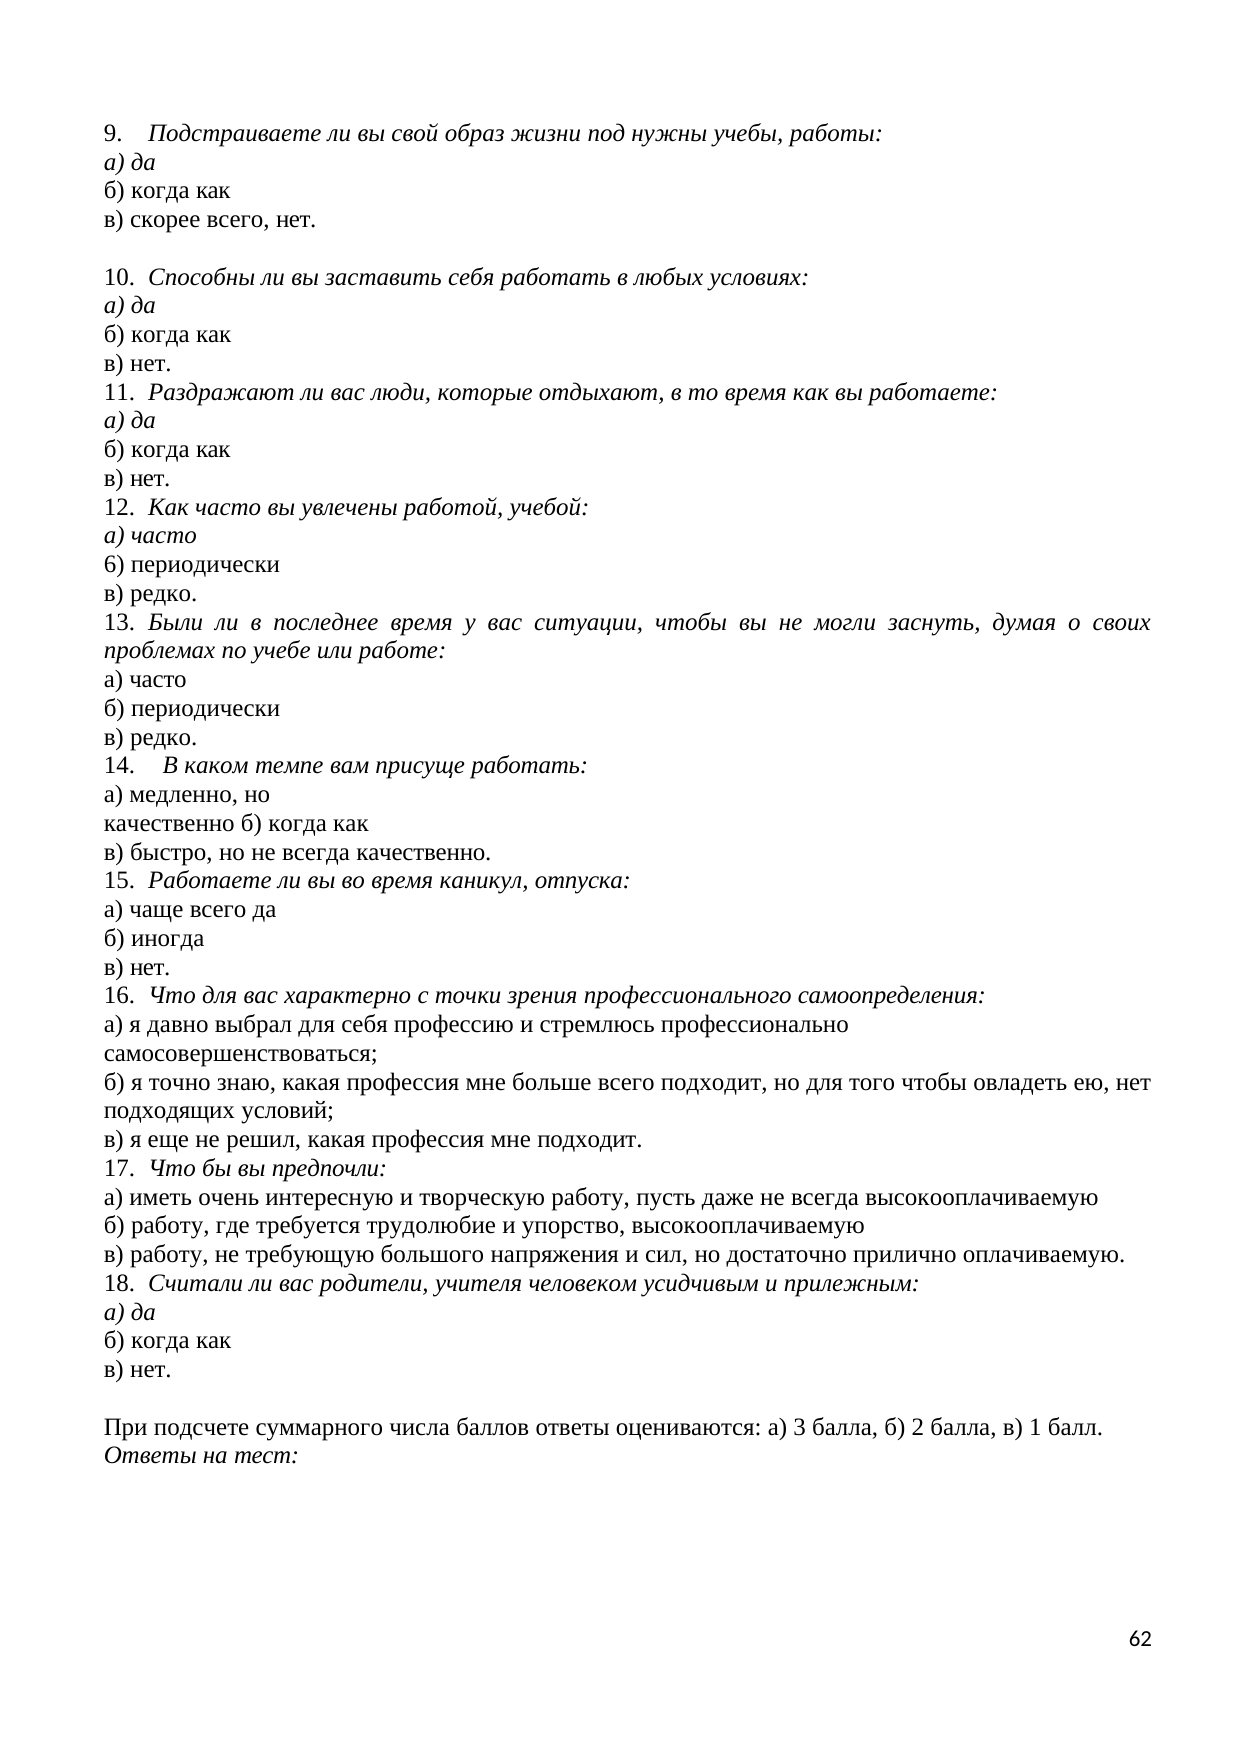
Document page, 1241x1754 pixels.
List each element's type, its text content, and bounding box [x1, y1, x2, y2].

text в) я еще не решил, какая профессия мне подходит. [103, 1124, 1152, 1153]
list Раздражают ли вас люди, которые отдыхают, в то время как вы работаете: [103, 377, 1074, 406]
text 6) периодически [103, 549, 572, 578]
list Были ли в последнее время у вас ситуации, чтобы вы не могли заснуть, думая о своих проблемах по учебе или работе: [103, 607, 1152, 664]
text б) иногда [103, 923, 283, 952]
text а) да [103, 1297, 824, 1326]
list В каком темпе вам присуще работать: [103, 751, 1152, 779]
text б) когда как [103, 176, 1152, 204]
text а) я давно выбрал для себя профессию и стремлюсь профессионально самосовершенствоваться; [103, 1009, 1028, 1067]
text а) иметь очень интересную и творческую работу, пусть даже не всегда высокооплачиваемую [103, 1182, 1152, 1211]
list Что для вас характерно с точки зрения профессионального самоопределения: [103, 981, 1152, 1009]
text в) нет. [103, 348, 252, 377]
text а) чаще всего да [103, 894, 283, 923]
text а) да [103, 291, 706, 319]
text а) да [103, 147, 761, 176]
text б) когда как [103, 434, 1152, 463]
text а) медленно, но качественно б) когда как [103, 779, 405, 837]
list Как часто вы увлечены работой, учебой: [103, 492, 778, 521]
text а) да [103, 406, 1074, 434]
text б) я точно знаю, какая профессия мне больше всего подходит, но для того чтобы овладеть ею, нет подходящих условий; [103, 1067, 1152, 1124]
text а) часто [103, 664, 1152, 693]
list Что бы вы предпочли: [103, 1153, 1152, 1182]
text При подсчете суммарного числа баллов ответы оцениваются: а) 3 балла, б) 2 балла, в) 1 балл. [103, 1412, 1137, 1441]
text б) периодически [103, 693, 283, 722]
text в) быстро, но не всегда качественно. [103, 837, 1152, 866]
text б) когда как [103, 319, 542, 348]
text а) часто [103, 521, 525, 549]
text Ответы на тест: [103, 1441, 1152, 1469]
text б) когда как [103, 1326, 252, 1354]
text в) нет. [103, 463, 1152, 492]
text в) нет. [103, 952, 1152, 981]
list Работаете ли вы во время каникул, отпуска: [103, 866, 1152, 894]
text в) работу, не требующую большого напряжения и сил, но достаточно прилично оплачиваемую. [103, 1239, 1152, 1268]
list Способны ли вы заставить себя работать в любых условиях: [103, 262, 926, 291]
text в) редко. [103, 578, 572, 607]
text в) редко. [103, 722, 283, 751]
text б) работу, где требуется трудолюбие и упорство, высокооплачиваемую [103, 1211, 994, 1239]
text в) скорее всего, нет. [103, 204, 1152, 233]
list Подстраиваете ли вы свой образ жизни под нужны учебы, работы: [103, 118, 941, 147]
list Считали ли вас родители, учителя человеком усидчивым и прилежным: [103, 1268, 1152, 1297]
text в) нет. [103, 1354, 252, 1383]
